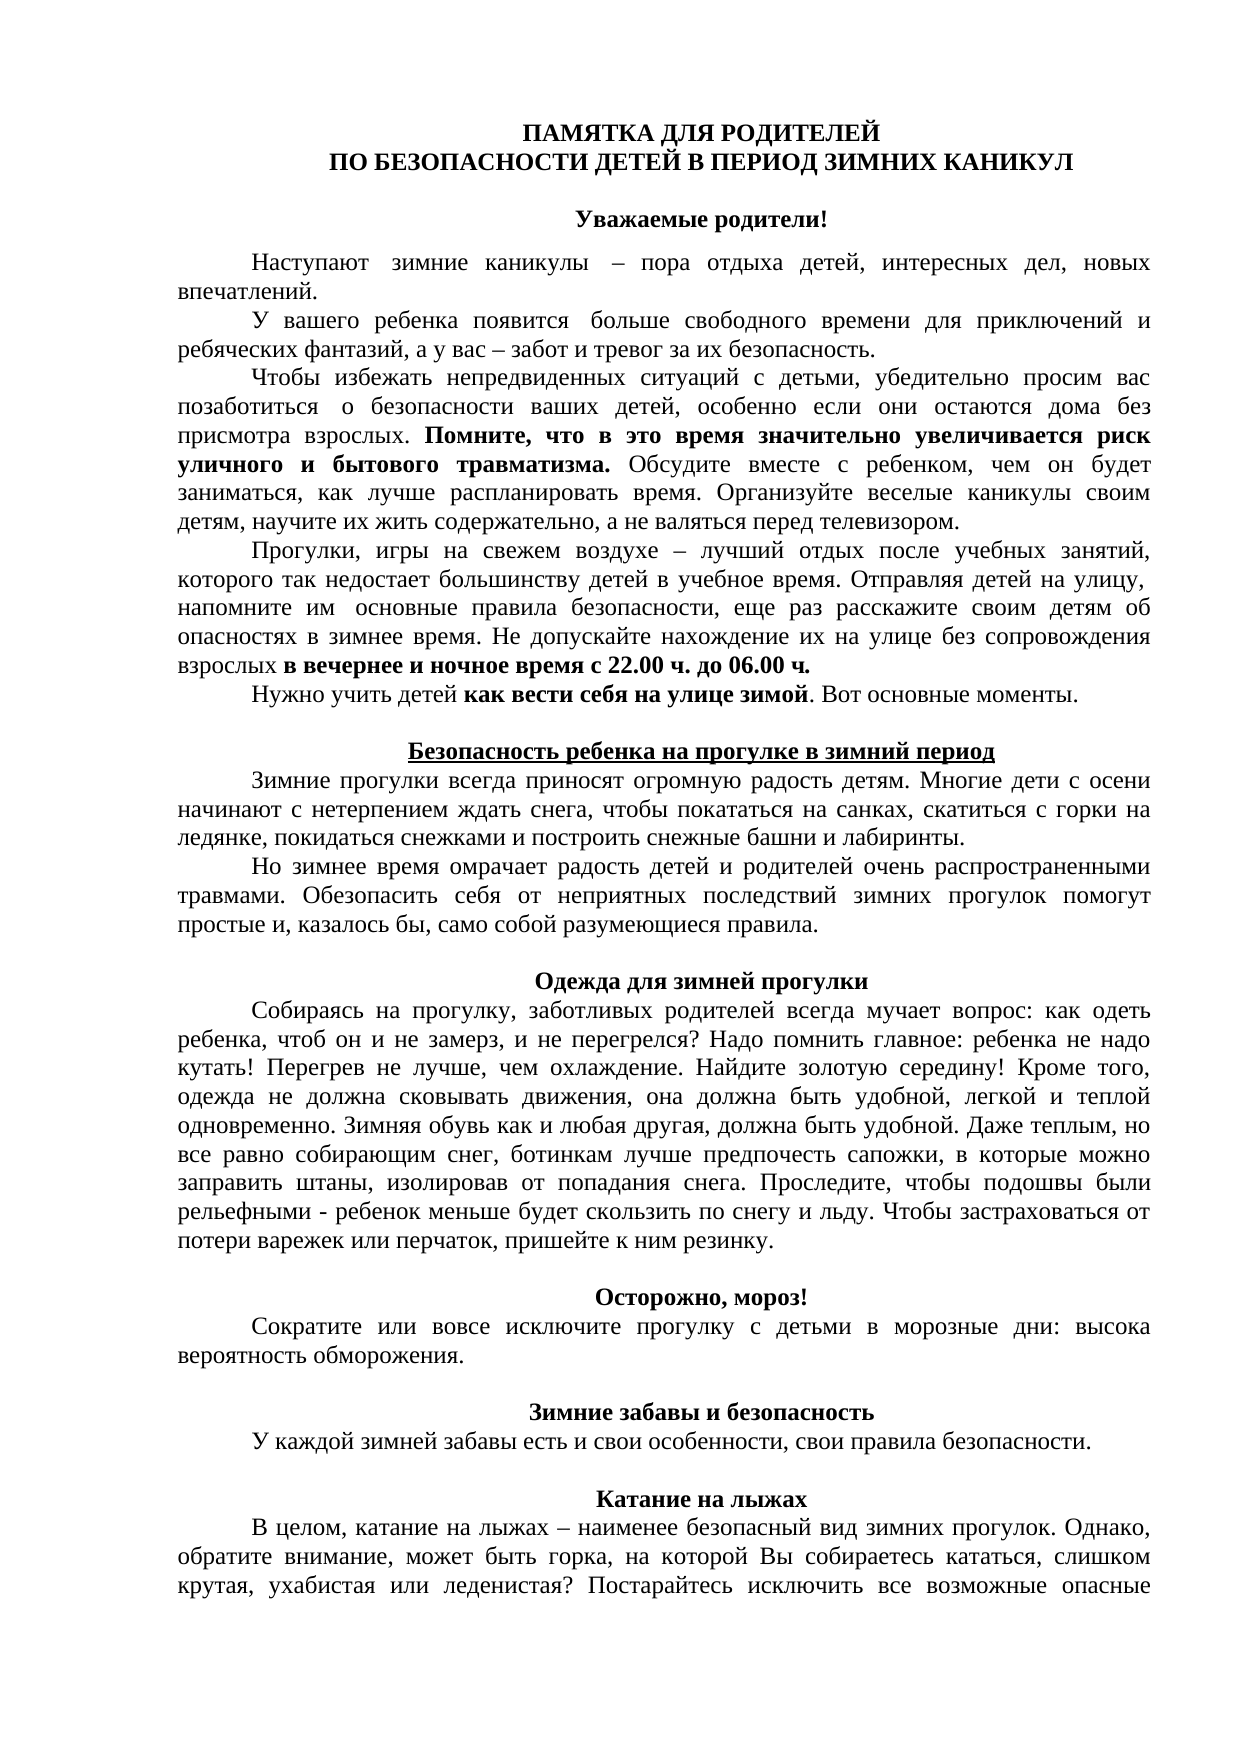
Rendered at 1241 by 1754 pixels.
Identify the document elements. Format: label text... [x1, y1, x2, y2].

text Прогулки, игры на свежем воздухе – лучший отдых после учебных занятий, которого так недостает большинству детей в учебное время. Отправляя детей на улицу, напомните им основные правила безопасности, еще раз расскажите своим детям об опасностях в зимнее время. Не допускайте нахождение их на улице без сопровождения взрослых в вечернее и ночное время с 22.00 ч. до 06.00 ч. [177, 535, 1152, 679]
text У вашего ребенка появится больше свободного времени для приключений и ребяческих фантазий, а у вас – забот и тревог за их безопасность. [177, 305, 1152, 362]
text ПО БЕЗОПАСНОСТИ ДЕТЕЙ В ПЕРИОД ЗИМНИХ КАНИКУЛ [177, 147, 1152, 176]
text Осторожно, мороз! [177, 1282, 1152, 1311]
text Зимние прогулки всегда приносят огромную радость детям. Многие дети с осени начинают с нетерпением ждать снега, чтобы покататься на санках, скатиться с горки на ледянке, покидаться снежками и построить снежные башни и лабиринты. [177, 765, 1152, 851]
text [177, 1512, 1152, 1599]
text У каждой зимней забавы есть и свои особенности, свои правила безопасности. [177, 1426, 1152, 1455]
text ПАМЯТКА ДЛЯ РОДИТЕЛЕЙ [177, 118, 1152, 147]
text Нужно учить детей как вести себя на улице зимой. Вот основные моменты. [177, 679, 1152, 707]
text Наступают зимние каникулы – пора отдыха детей, интересных дел, новых впечатлений. [177, 247, 1152, 305]
text Но зимнее время омрачает радость детей и родителей очень распространенными травмами. Обезопасить себя от неприятных последствий зимних прогулок помогут простые и, казалось бы, само собой разумеющиеся правила. [177, 851, 1152, 937]
text Безопасность ребенка на прогулке в зимний период [177, 736, 1152, 765]
text Чтобы избежать непредвиденных ситуаций с детьми, убедительно просим вас позаботиться о безопасности ваших детей, особенно если они остаются дома без присмотра взрослых. Помните, что в это время значительно увеличивается риск уличного и бытового травматизма. Обсудите вместе с ребенком, чем он будет заниматься, как лучше распланировать время. Организуйте веселые каникулы своим детям, научите их жить содержательно, а не валяться перед телевизором. [177, 362, 1152, 535]
text Одежда для зимней прогулки [177, 966, 1152, 995]
text Зимние забавы и безопасность [177, 1397, 1152, 1426]
text Уважаемые родители! [177, 204, 1152, 233]
text Сократите или вовсе исключите прогулку с детьми в морозные дни: высока вероятность обморожения. [177, 1311, 1152, 1369]
text Собираясь на прогулку, заботливых родителей всегда мучает вопрос: как одеть ребенка, чтоб он и не замерз, и не перегрелся? Надо помнить главное: ребенка не надо кутать! Перегрев не лучше, чем охлаждение. Найдите золотую середину! Кроме того, одежда не должна сковывать движения, она должна быть удобной, легкой и теплой одновременно. Зимняя обувь как и любая другая, должна быть удобной. Даже теплым, но все равно собирающим снег, ботинкам лучше предпочесть сапожки, в которые можно заправить штаны, изолировав от попадания снега. Проследите, чтобы подошвы были рельефными - ребенок меньше будет скользить по снегу и льду. Чтобы застраховаться от потери варежек или перчаток, пришейте к ним резинку. [177, 995, 1152, 1254]
text Катание на лыжах [177, 1484, 1152, 1512]
